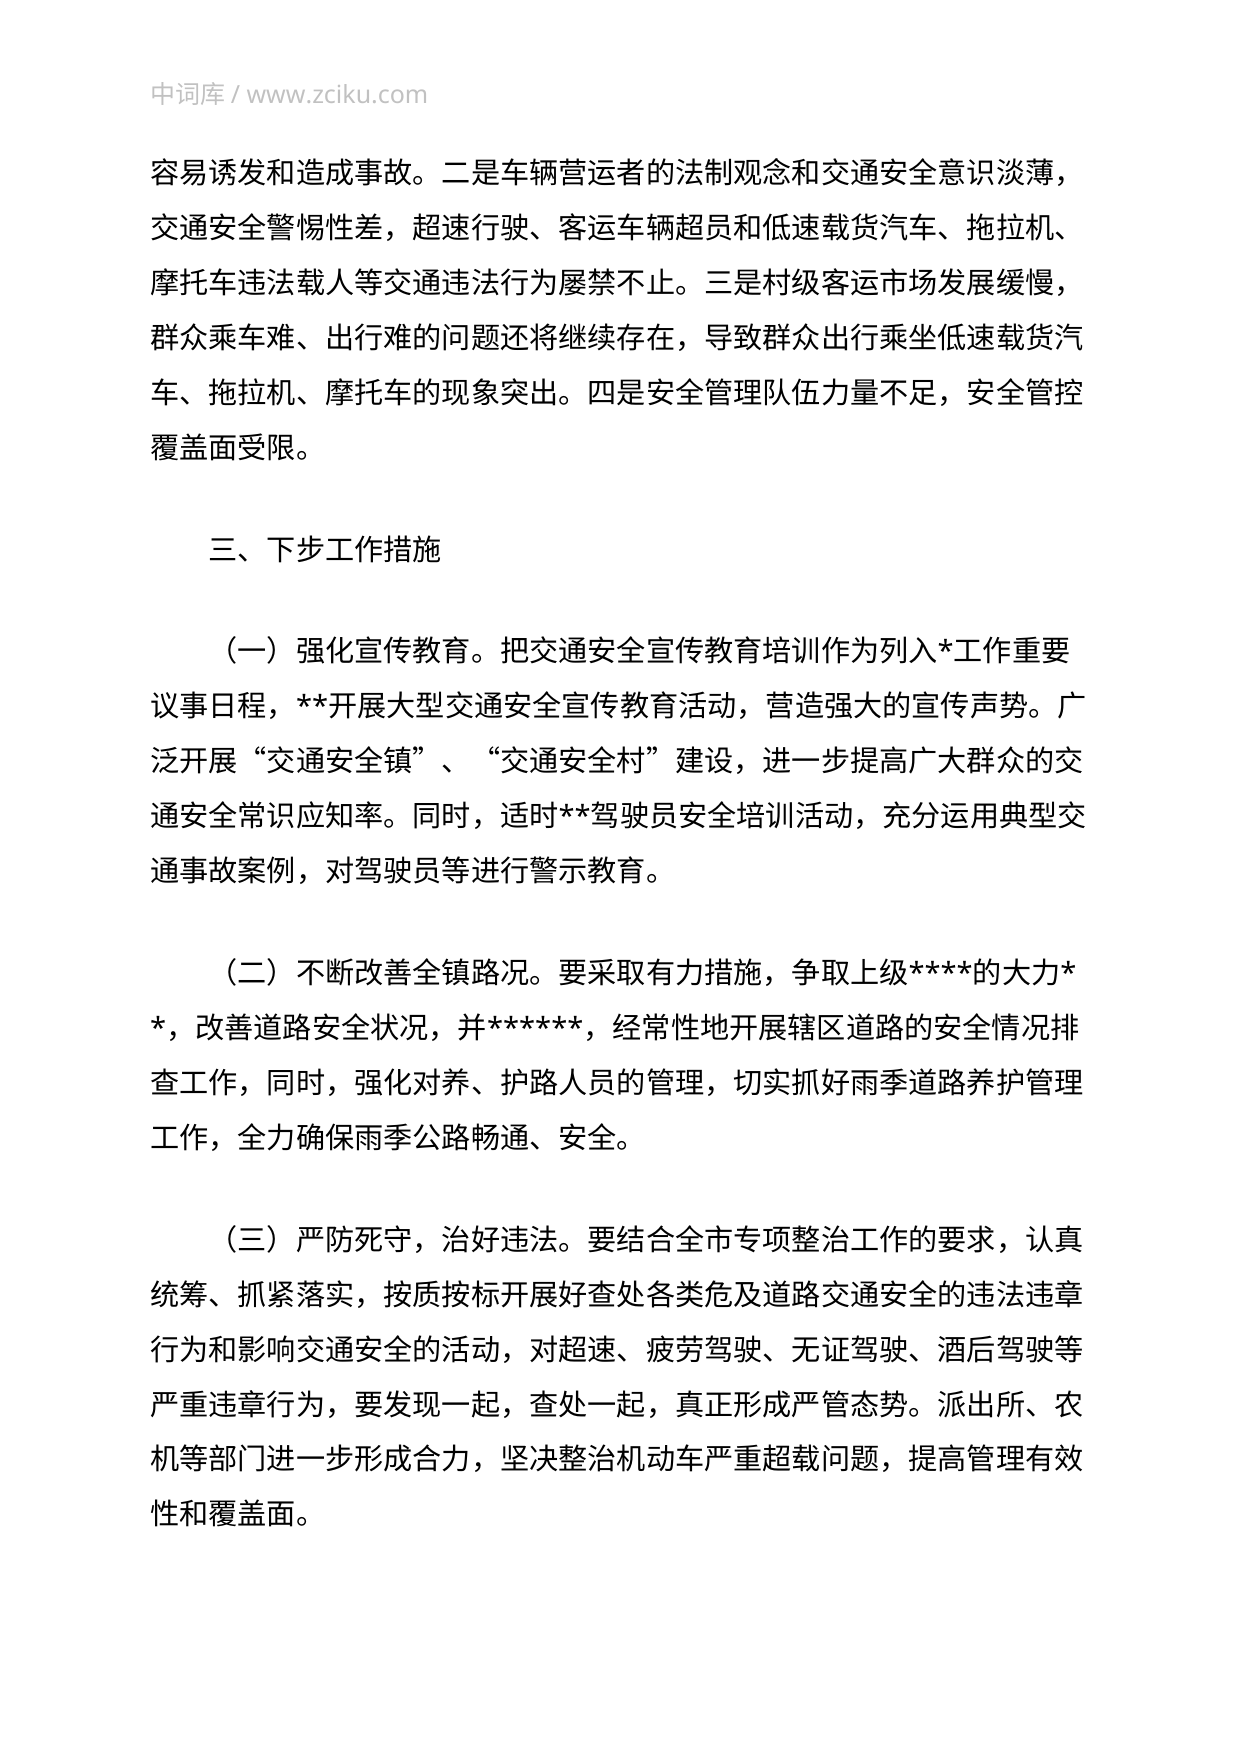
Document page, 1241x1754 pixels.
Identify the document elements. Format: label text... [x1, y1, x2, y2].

text （三）严防死守，治好违法。要结合全市专项整治工作的要求，认真统筹、抓紧落实，按质按标开展好查处各类危及道路交通安全的违法违章行为和影响交通安全的活动，对超速、疲劳驾驶、无证驾驶、酒后驾驶等严重违章行为，要发现一起，查处一起，真正形成严管态势。派出所、农机等部门进一步形成合力，坚决整治机动车严重超载问题，提高管理有效性和覆盖面。 [150, 1216, 1090, 1533]
text （一）强化宣传教育。把交通安全宣传教育培训作为列入*工作重要议事日程，**开展大型交通安全宣传教育活动，营造强大的宣传声势。广泛开展“交通安全镇”、“交通安全村”建设，进一步提高广大群众的交通安全常识应知率。同时，适时**驾驶员安全培训活动，充分运用典型交通事故案例，对驾驶员等进行警示教育。 [150, 628, 1090, 890]
text （二）不断改善全镇路况。要采取有力措施，争取上级****的大力**，改善道路安全状况，并******，经常性地开展辖区道路的安全情况排查工作，同时，强化对养、护路人员的管理，切实抓好雨季道路养护管理工作，全力确保雨季公路畅通、安全。 [150, 950, 1090, 1157]
text 三、下步工作措施 [150, 526, 1090, 568]
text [150, 150, 1090, 467]
